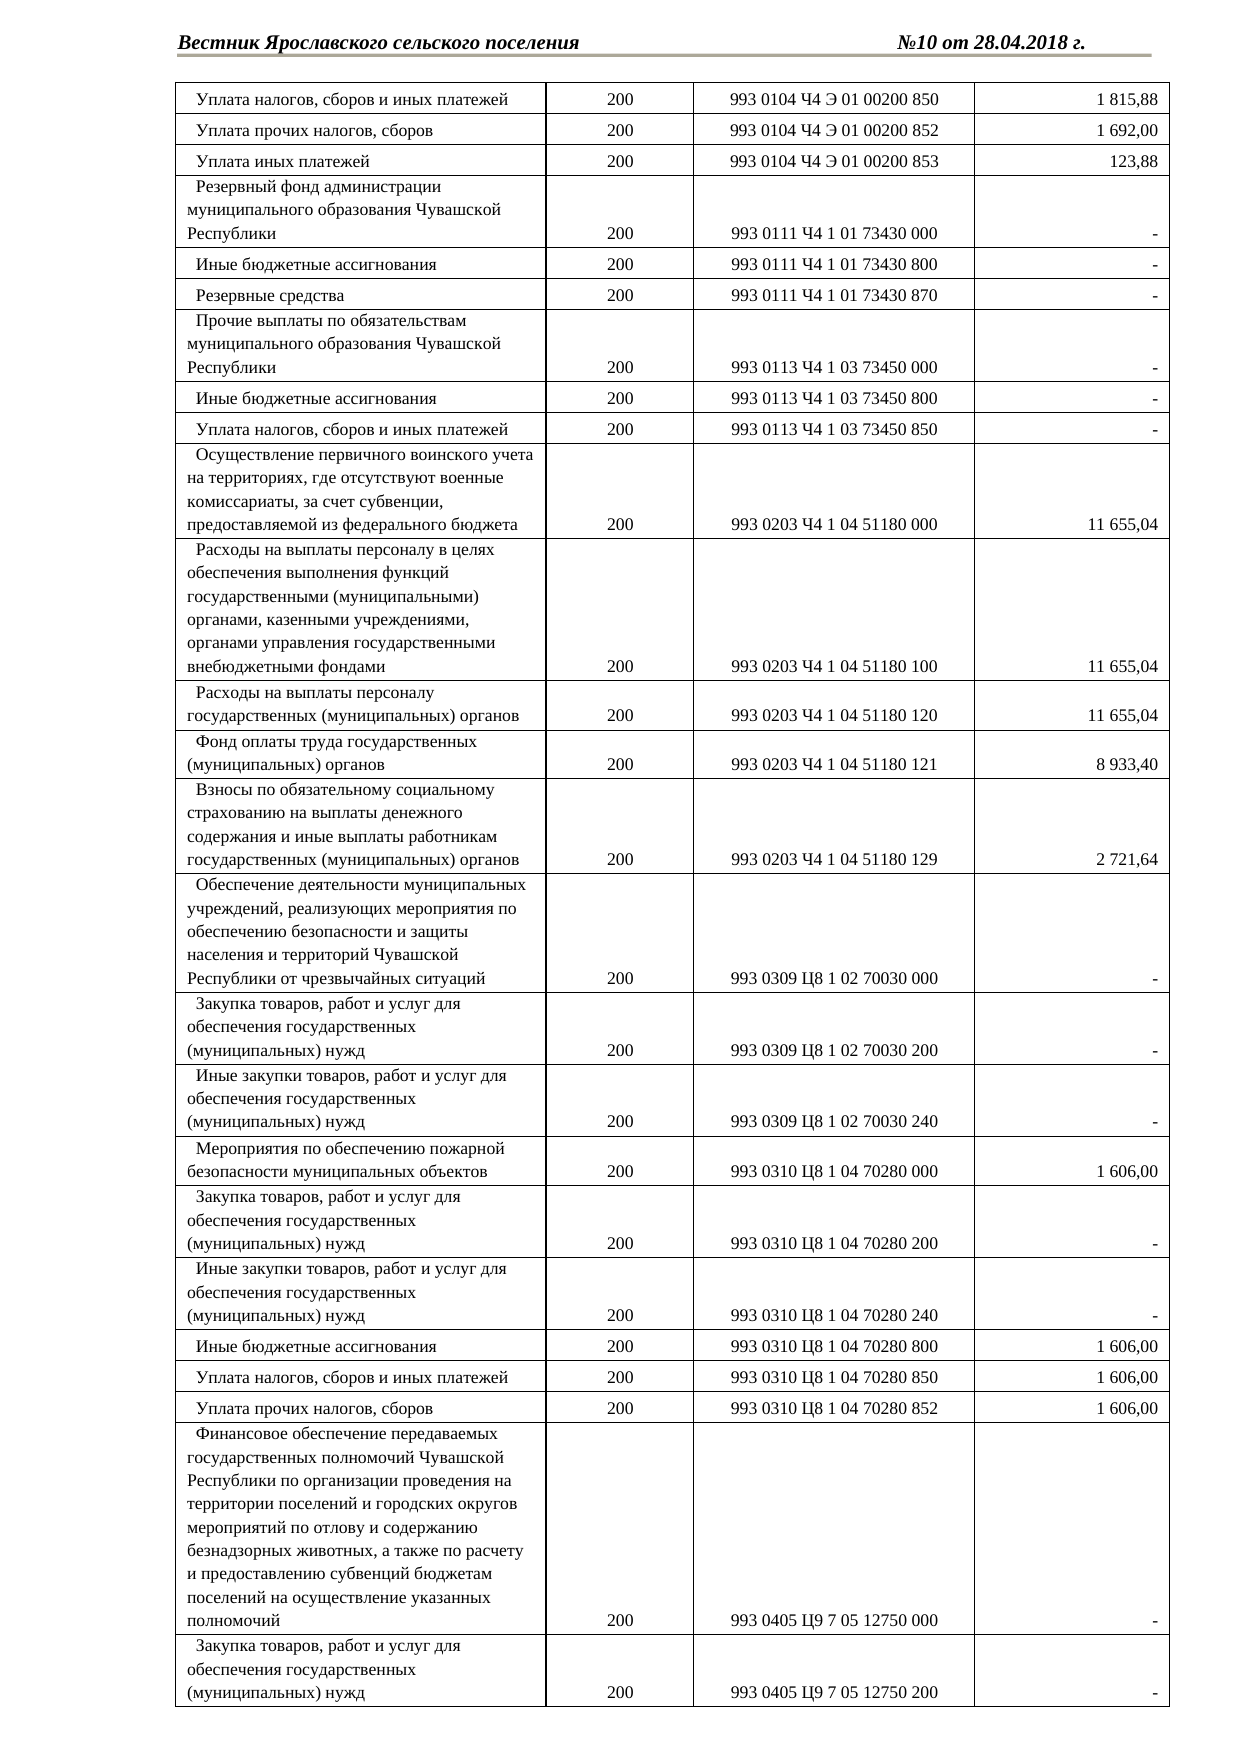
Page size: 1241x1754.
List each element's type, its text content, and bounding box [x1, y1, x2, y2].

table_cell 993 0309 Ц8 1 02 70030 200 [694, 993, 974, 1064]
table_cell Уплата прочих налогов, сборов [176, 1392, 545, 1422]
table_cell - [975, 382, 1169, 412]
table_cell 200 [547, 1361, 693, 1391]
table_cell Финансовое обеспечение передаваемых государственных полномочий Чувашской Республики по организации проведения на территории поселений и городских округов мероприятий по отлову и содержанию безнадзорных животных, а также по расчету и предоставлению субвенций бюджетам поселений на осуществление указанных полномочий [176, 1423, 545, 1634]
table_cell - [975, 310, 1169, 381]
table_cell 200 [547, 248, 693, 278]
table_cell Осуществление первичного воинского учета на территориях, где отсутствуют военные комиссариаты, за счет субвенции, предоставляемой из федерального бюджета [176, 444, 545, 538]
table_cell Закупка товаров, работ и услуг для обеспечения государственных (муниципальных) нужд [176, 1635, 545, 1706]
table_cell 200 [547, 444, 693, 538]
table_cell 8 933,40 [975, 731, 1169, 778]
table_cell 200 [547, 681, 693, 729]
table_cell 993 0203 Ч4 1 04 51180 100 [694, 539, 974, 680]
table_cell 993 0113 Ч4 1 03 73450 000 [694, 310, 974, 381]
table_cell - [975, 1423, 1169, 1634]
table_cell 200 [547, 731, 693, 778]
table_cell Фонд оплаты труда государственных (муниципальных) органов [176, 731, 545, 778]
table_cell Обеспечение деятельности муниципальных учреждений, реализующих мероприятия по обеспечению безопасности и защиты населения и территорий Чувашской Республики от чрезвычайных ситуаций [176, 874, 545, 992]
table_cell 200 [547, 1635, 693, 1706]
table_cell Иные бюджетные ассигнования [176, 1330, 545, 1360]
table_cell Резервные средства [176, 279, 545, 309]
table_cell 200 [547, 1330, 693, 1360]
table_cell - [975, 1635, 1169, 1706]
table_cell 11 655,04 [975, 681, 1169, 729]
table_cell Взносы по обязательному социальному страхованию на выплаты денежного содержания и иные выплаты работникам государственных (муниципальных) органов [176, 779, 545, 873]
table_cell Уплата налогов, сборов и иных платежей [176, 1361, 545, 1391]
table_cell - [975, 176, 1169, 247]
table_cell 200 [547, 310, 693, 381]
table_cell Закупка товаров, работ и услуг для обеспечения государственных (муниципальных) нужд [176, 993, 545, 1064]
table_cell 993 0309 Ц8 1 02 70030 000 [694, 874, 974, 992]
table_cell 993 0405 Ц9 7 05 12750 200 [694, 1635, 974, 1706]
table_cell 993 0111 Ч4 1 01 73430 870 [694, 279, 974, 309]
table_cell 200 [547, 145, 693, 175]
table_cell 200 [547, 1137, 693, 1185]
table_cell 993 0310 Ц8 1 04 70280 852 [694, 1392, 974, 1422]
table_cell 993 0104 Ч4 Э 01 00200 852 [694, 114, 974, 144]
table_cell 993 0111 Ч4 1 01 73430 800 [694, 248, 974, 278]
table_cell 993 0310 Ц8 1 04 70280 850 [694, 1361, 974, 1391]
table_cell Резервный фонд администрации муниципального образования Чувашской Республики [176, 176, 545, 247]
table_cell 200 [547, 993, 693, 1064]
table_cell Расходы на выплаты персоналу государственных (муниципальных) органов [176, 681, 545, 729]
table_cell Иные бюджетные ассигнования [176, 248, 545, 278]
table_cell Иные закупки товаров, работ и услуг для обеспечения государственных (муниципальных) нужд [176, 1258, 545, 1329]
table_cell 123,88 [975, 145, 1169, 175]
table_cell 200 [547, 382, 693, 412]
table_cell 1 606,00 [975, 1330, 1169, 1360]
table_cell 11 655,04 [975, 539, 1169, 680]
table_cell 1 606,00 [975, 1361, 1169, 1391]
table_cell Уплата налогов, сборов и иных платежей [176, 413, 545, 443]
table_cell 993 0309 Ц8 1 02 70030 240 [694, 1065, 974, 1136]
table_cell 200 [547, 83, 693, 113]
table_cell 993 0310 Ц8 1 04 70280 800 [694, 1330, 974, 1360]
table_cell 200 [547, 279, 693, 309]
table_cell Мероприятия по обеспечению пожарной безопасности муниципальных объектов [176, 1137, 545, 1185]
table_cell - [975, 413, 1169, 443]
table_cell 993 0113 Ч4 1 03 73450 800 [694, 382, 974, 412]
table_cell 200 [547, 1186, 693, 1257]
table_cell 1 606,00 [975, 1137, 1169, 1185]
table_cell 993 0104 Ч4 Э 01 00200 853 [694, 145, 974, 175]
table_cell Расходы на выплаты персоналу в целях обеспечения выполнения функций государственными (муниципальными) органами, казенными учреждениями, органами управления государственными внебюджетными фондами [176, 539, 545, 680]
table_cell 993 0405 Ц9 7 05 12750 000 [694, 1423, 974, 1634]
table_cell Уплата налогов, сборов и иных платежей [176, 83, 545, 113]
table_cell 200 [547, 779, 693, 873]
table_cell 993 0203 Ч4 1 04 51180 129 [694, 779, 974, 873]
table_cell 993 0310 Ц8 1 04 70280 200 [694, 1186, 974, 1257]
table_cell 993 0310 Ц8 1 04 70280 240 [694, 1258, 974, 1329]
table_cell 993 0203 Ч4 1 04 51180 120 [694, 681, 974, 729]
table_cell - [975, 874, 1169, 992]
table_cell Прочие выплаты по обязательствам муниципального образования Чувашской Республики [176, 310, 545, 381]
table_cell 1 692,00 [975, 114, 1169, 144]
table_cell - [975, 1258, 1169, 1329]
table_cell Уплата прочих налогов, сборов [176, 114, 545, 144]
table_cell 200 [547, 413, 693, 443]
table_cell Иные закупки товаров, работ и услуг для обеспечения государственных (муниципальных) нужд [176, 1065, 545, 1136]
table_cell 993 0203 Ч4 1 04 51180 121 [694, 731, 974, 778]
table_cell 200 [547, 1258, 693, 1329]
table_cell 2 721,64 [975, 779, 1169, 873]
table_cell 1 606,00 [975, 1392, 1169, 1422]
table_cell 993 0104 Ч4 Э 01 00200 850 [694, 83, 974, 113]
table_cell - [975, 993, 1169, 1064]
table_cell 11 655,04 [975, 444, 1169, 538]
table_cell Уплата иных платежей [176, 145, 545, 175]
table_cell 200 [547, 176, 693, 247]
table_cell Закупка товаров, работ и услуг для обеспечения государственных (муниципальных) нужд [176, 1186, 545, 1257]
table_cell - [975, 1065, 1169, 1136]
table_cell 200 [547, 874, 693, 992]
table_cell 993 0310 Ц8 1 04 70280 000 [694, 1137, 974, 1185]
table_cell 200 [547, 1392, 693, 1422]
table_cell 200 [547, 539, 693, 680]
table_cell 993 0113 Ч4 1 03 73450 850 [694, 413, 974, 443]
table_cell - [975, 1186, 1169, 1257]
table_cell 200 [547, 1423, 693, 1634]
table_cell - [975, 279, 1169, 309]
table_cell 1 815,88 [975, 83, 1169, 113]
table_cell - [975, 248, 1169, 278]
table_cell Иные бюджетные ассигнования [176, 382, 545, 412]
table_cell 200 [547, 114, 693, 144]
table_cell 200 [547, 1065, 693, 1136]
table_cell 993 0111 Ч4 1 01 73430 000 [694, 176, 974, 247]
table_cell 993 0203 Ч4 1 04 51180 000 [694, 444, 974, 538]
